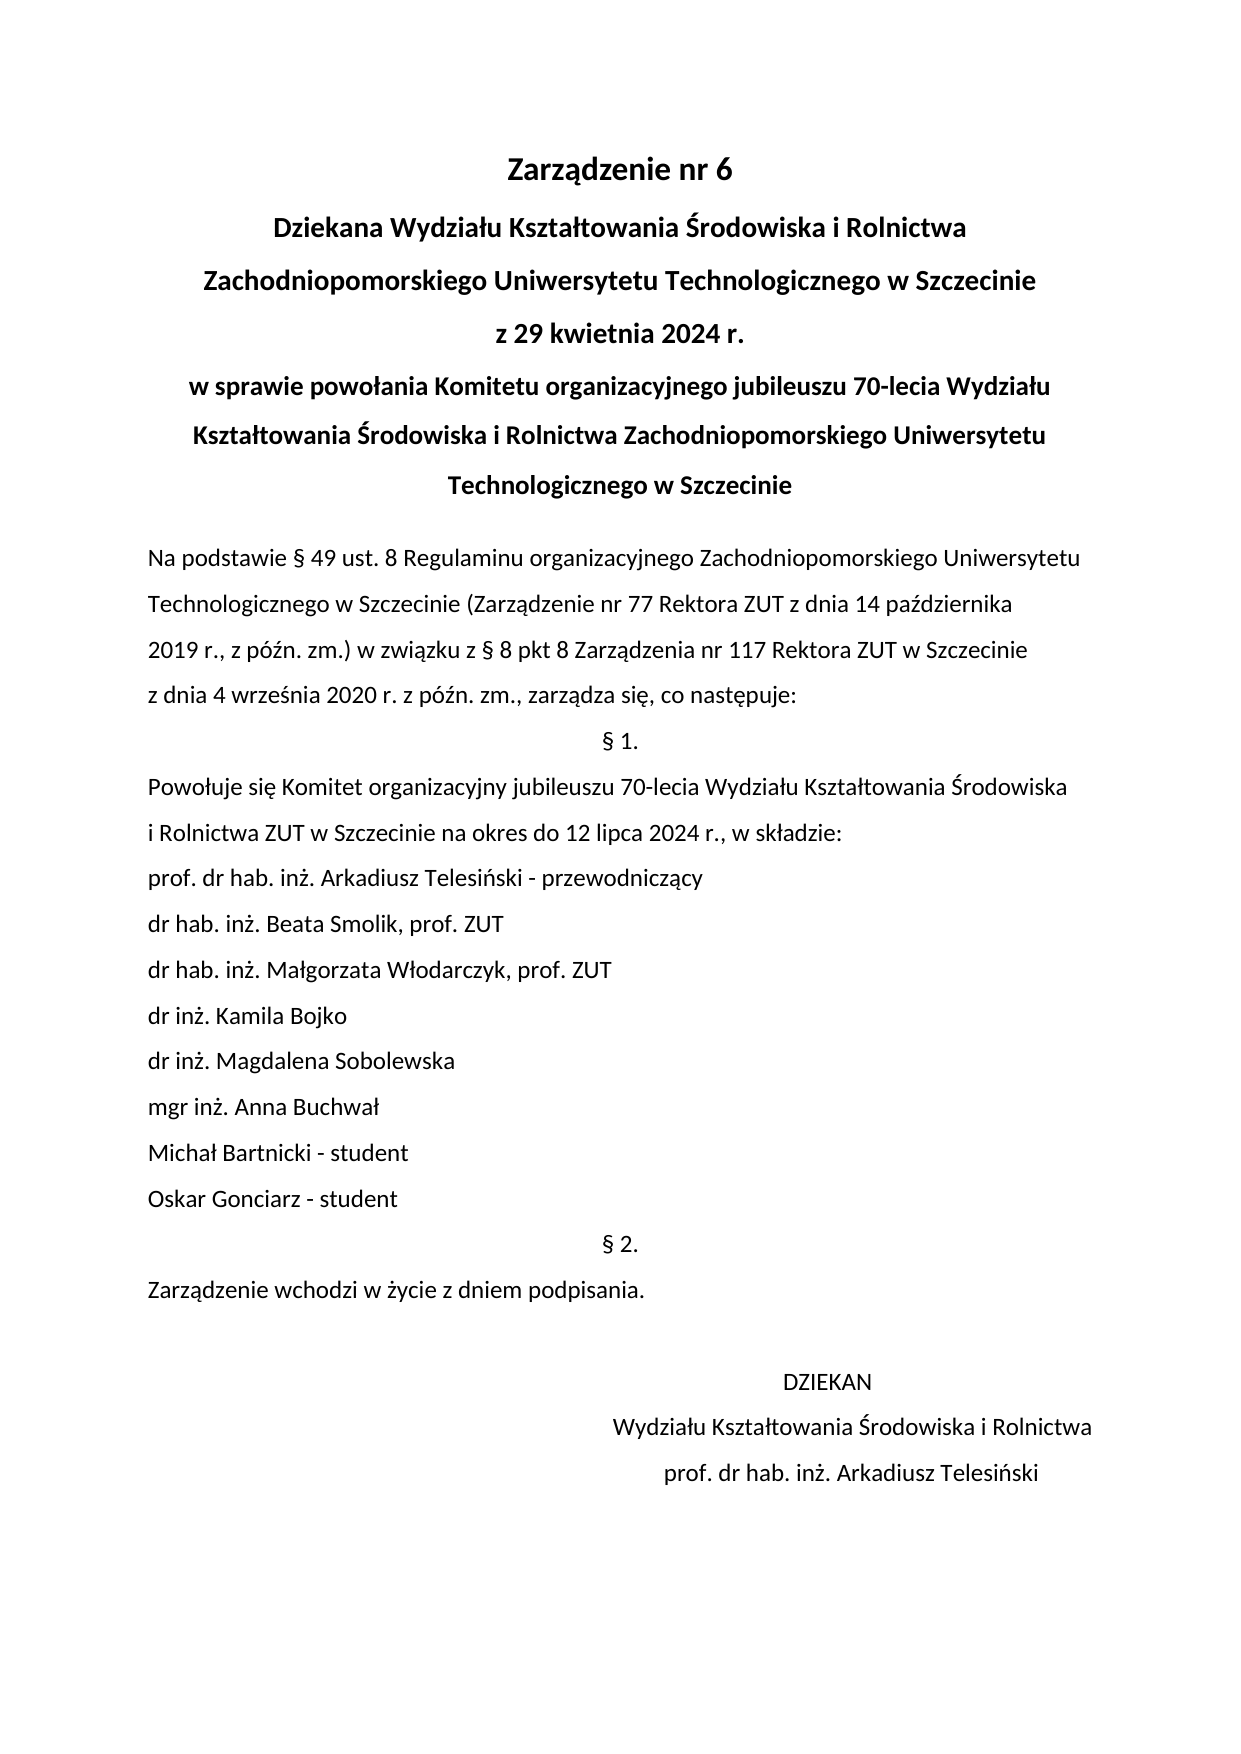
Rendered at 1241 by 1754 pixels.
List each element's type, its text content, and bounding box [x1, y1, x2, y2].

text Na podstawie § 49 ust. 8 Regulaminu organizacyjnego Zachodniopomorskiego Uniwersytetu Technologicznego w Szczecinie (Zarządzenie nr 77 Rektora ZUT z dnia 14 października 2019 r., z późn. zm.) w związku z § 8 pkt 8 Zarządzenia nr 117 Rektora ZUT w Szczecinie z dnia 4 września 2020 r. z późn. zm., zarządza się, co następuje: [148, 542, 1092, 710]
text Zarządzenie wchodzi w życie z dniem podpisania. [148, 1274, 1092, 1305]
text Michał Bartnicki - student [148, 1137, 1092, 1167]
text dr inż. Kamila Bojko [148, 1000, 1092, 1030]
text Oskar Gonciarz - student [148, 1183, 1092, 1213]
text Wydziału Kształtowania Środowiska i Rolnictwa [148, 1411, 1092, 1442]
subtitle Zarządzenie nr 6 [148, 148, 1092, 188]
text mgr inż. Anna Buchwał [148, 1091, 1092, 1122]
subtitle w sprawie powołania Komitetu organizacyjnego jubileuszu 70-lecia Wydziału Kształtowania Środowiska i Rolnictwa Zachodniopomorskiego Uniwersytetu Technologicznego w Szczecinie [148, 369, 1092, 501]
text prof. dr hab. inż. Arkadiusz Telesiński [148, 1457, 1092, 1488]
text § 1. [148, 725, 1092, 756]
text DZIEKAN [148, 1366, 1092, 1396]
text prof. dr hab. inż. Arkadiusz Telesiński - przewodniczący [148, 863, 1092, 893]
text dr hab. inż. Beata Smolik, prof. ZUT [148, 908, 1092, 939]
text Powołuje się Komitet organizacyjny jubileuszu 70-lecia Wydziału Kształtowania Środowiska i Rolnictwa ZUT w Szczecinie na okres do 12 lipca 2024 r., w składzie: [148, 771, 1092, 847]
text § 2. [148, 1228, 1092, 1259]
text dr hab. inż. Małgorzata Włodarczyk, prof. ZUT [148, 954, 1092, 984]
subtitle Dziekana Wydziału Kształtowania Środowiska i Rolnictwa Zachodniopomorskiego Uniwersytetu Technologicznego w Szczecinie z 29 kwietnia 2024 r. [148, 209, 1092, 351]
text dr inż. Magdalena Sobolewska [148, 1046, 1092, 1076]
